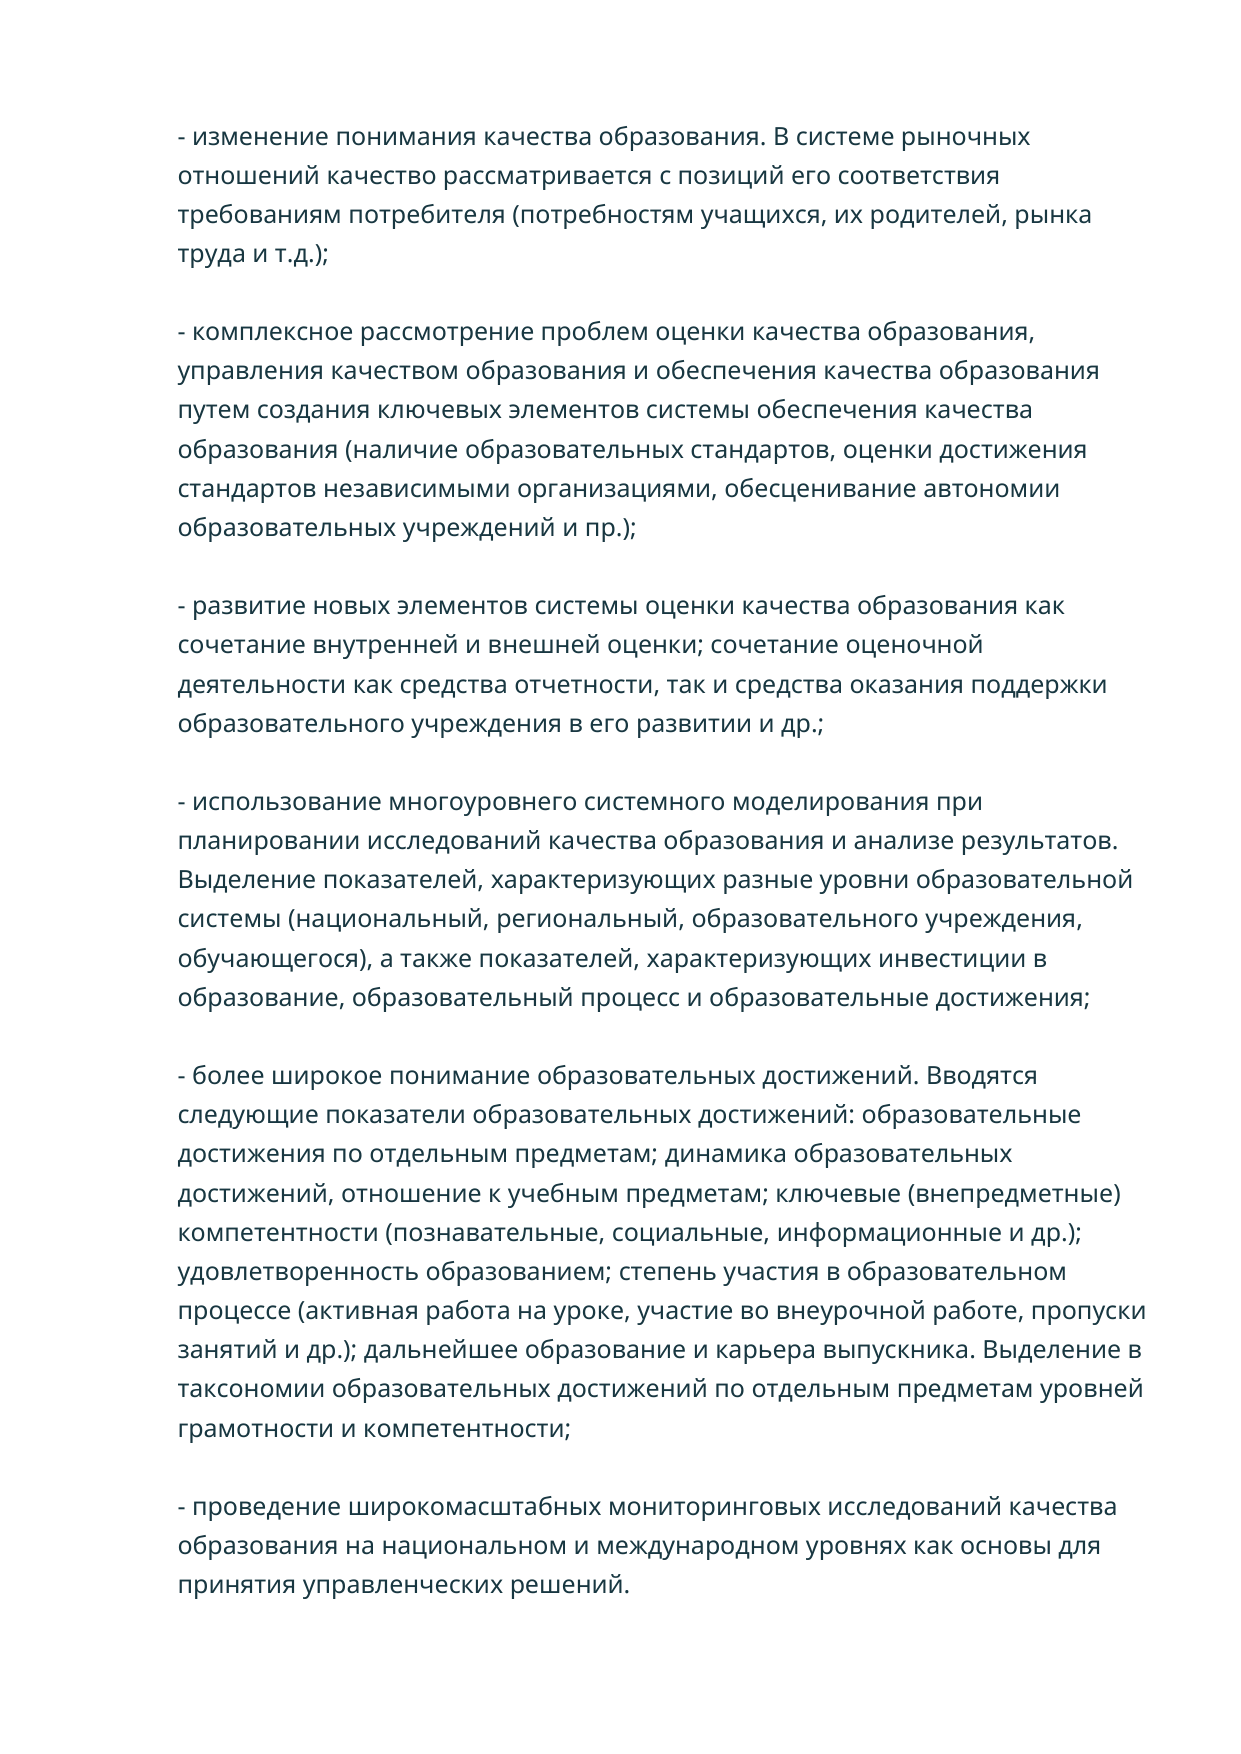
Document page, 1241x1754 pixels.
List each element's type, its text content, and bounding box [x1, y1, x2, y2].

subtitle - более широкое понимание образовательных достижений. Вводятся следующие показатели образовательных достижений: образовательные достижения по отдельным предметам; динамика образовательных достижений, отношение к учебным предметам; ключевые (внепредметные) компетентности (познавательные, социальные, информационные и др.); удовлетворенность образованием; степень участия в образовательном процессе (активная работа на уроке, участие во внеурочной работе, пропуски занятий и др.); дальнейшее образование и карьера выпускника. Выделение в таксономии образовательных достижений по отдельным предметам уровней грамотности и компетентности; [177, 1058, 1152, 1444]
subtitle - комплексное рассмотрение проблем оценки качества образования, управления качеством образования и обеспечения качества образования путем создания ключевых элементов системы обеспечения качества образования (наличие образовательных стандартов, оценки достижения стандартов независимыми организациями, обесценивание автономии образовательных учреждений и пр.); [177, 314, 1152, 544]
subtitle - изменение понимания качества образования. В системе рыночных отношений качество рассматривается с позиций его соответствия требованиям потребителя (потребностям учащихся, их родителей, рынка труда и т.д.); [177, 118, 1152, 270]
subtitle - проведение широкомасштабных мониторинговых исследований качества образования на национальном и международном уровнях как основы для принятия управленческих решений. [177, 1488, 1152, 1601]
subtitle - развитие новых элементов системы оценки качества образования как сочетание внутренней и внешней оценки; сочетание оценочной деятельности как средства отчетности, так и средства оказания поддержки образовательного учреждения в его развитии и др.; [177, 588, 1152, 739]
subtitle - использование многоуровнего системного моделирования при планировании исследований качества образования и анализе результатов. Выделение показателей, характеризующих разные уровни образовательной системы (национальный, региональный, образовательного учреждения, обучающегося), а также показателей, характеризующих инвестиции в образование, образовательный процесс и образовательные достижения; [177, 784, 1152, 1013]
